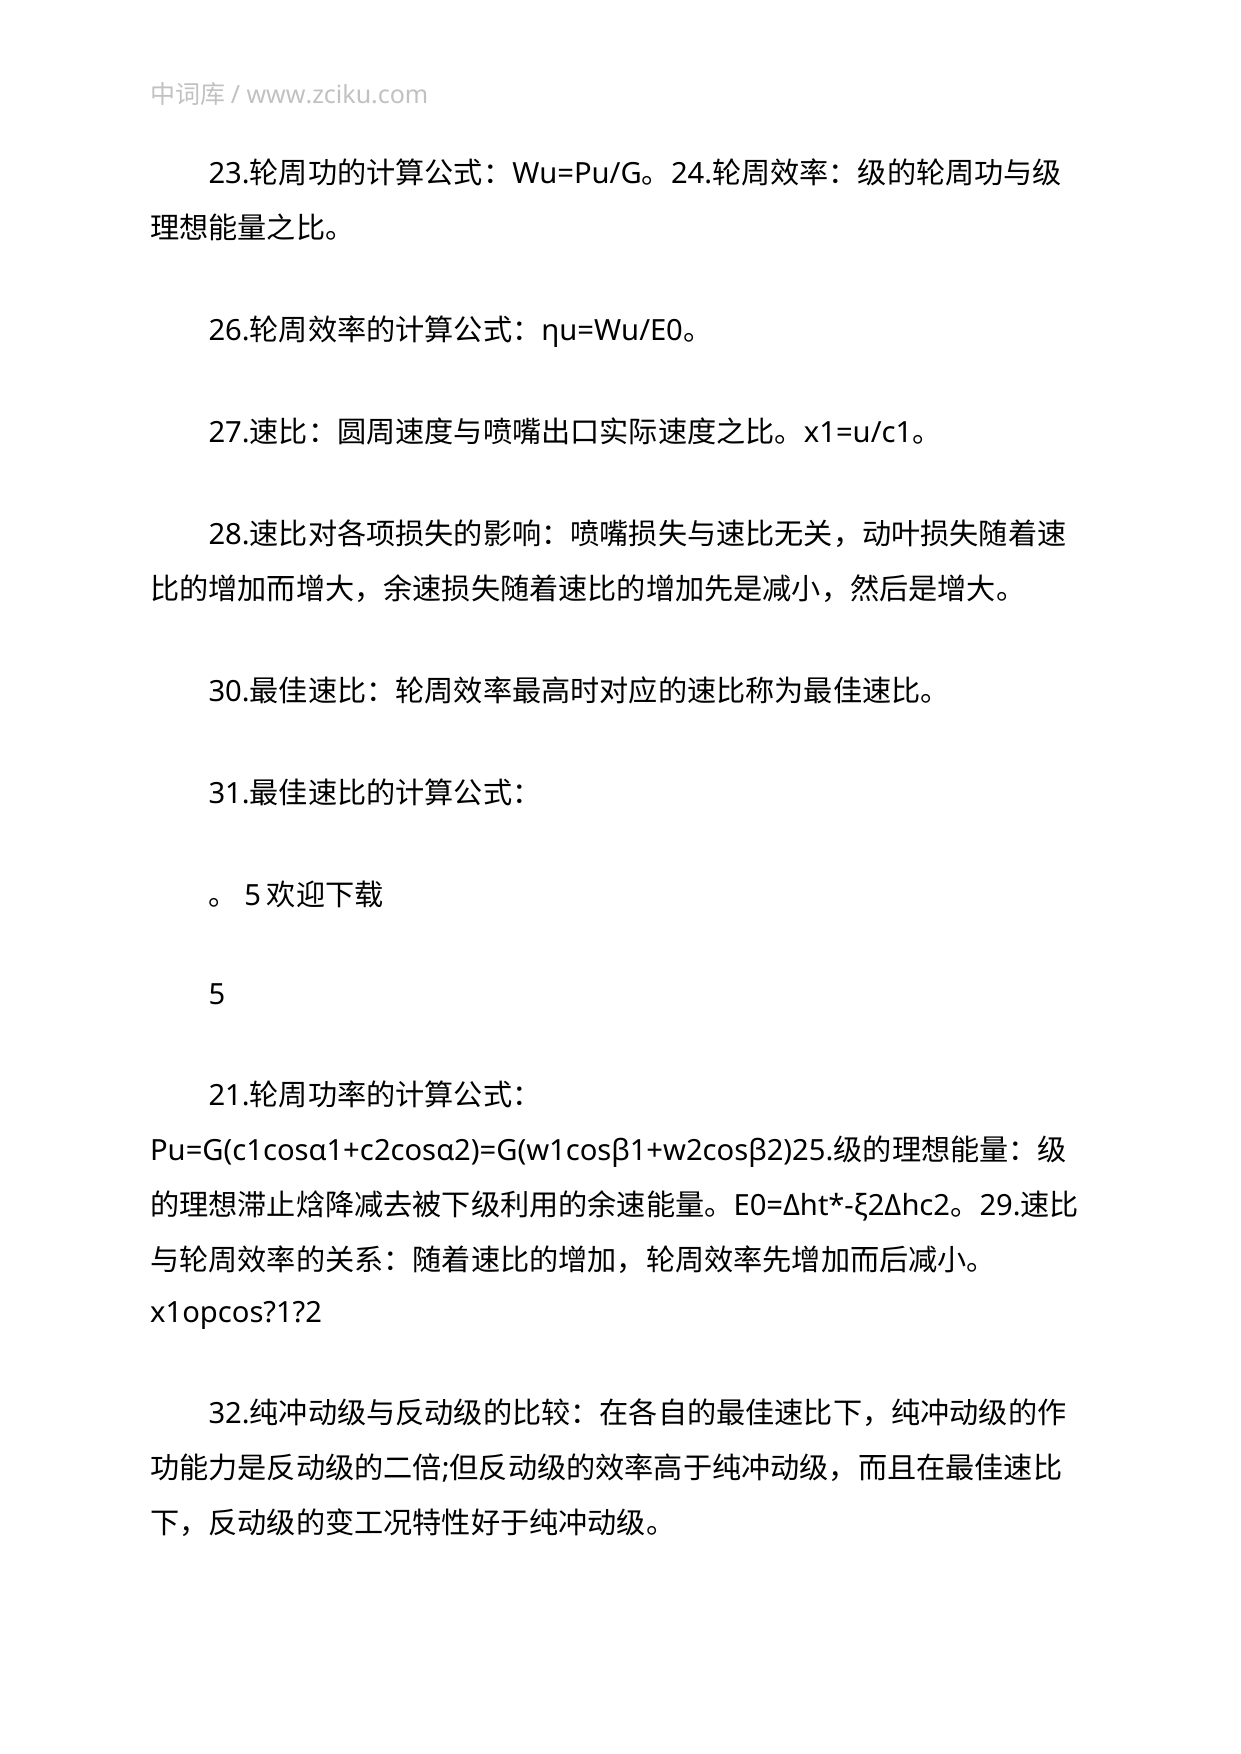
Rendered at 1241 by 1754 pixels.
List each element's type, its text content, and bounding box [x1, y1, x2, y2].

text 21.轮周功率的计算公式：Pu=G(c1cosα1+c2cosα2)=G(w1cosβ1+w2cosβ2)25.级的理想能量：级的理想滞止焓降减去被下级利用的余速能量。E0=Δht*-ξ2Δhc2。29.速比与轮周效率的关系：随着速比的增加，轮周效率先增加而后减小。x1opcos?1?2 [150, 1072, 1090, 1331]
text 。 5欢迎下载 [150, 871, 1090, 914]
text 28.速比对各项损失的影响：喷嘴损失与速比无关，动叶损失随着速比的增加而增大，余速损失随着速比的增加先是减小，然后是增大。 [150, 511, 1090, 608]
text 27.速比：圆周速度与喷嘴出口实际速度之比。x1=u/c1。 [150, 409, 1090, 451]
text 23.轮周功的计算公式：Wu=Pu/G。24.轮周效率：级的轮周功与级理想能量之比。 [150, 150, 1090, 247]
text 5 [150, 973, 1090, 1013]
text 30.最佳速比：轮周效率最高时对应的速比称为最佳速比。 [150, 667, 1090, 710]
text 31.最佳速比的计算公式： [150, 769, 1090, 812]
text 32.纯冲动级与反动级的比较：在各自的最佳速比下，纯冲动级的作功能力是反动级的二倍;但反动级的效率高于纯冲动级，而且在最佳速比下，反动级的变工况特性好于纯冲动级。 [150, 1389, 1090, 1542]
text 26.轮周效率的计算公式：ηu=Wu/E0。 [150, 307, 1090, 349]
